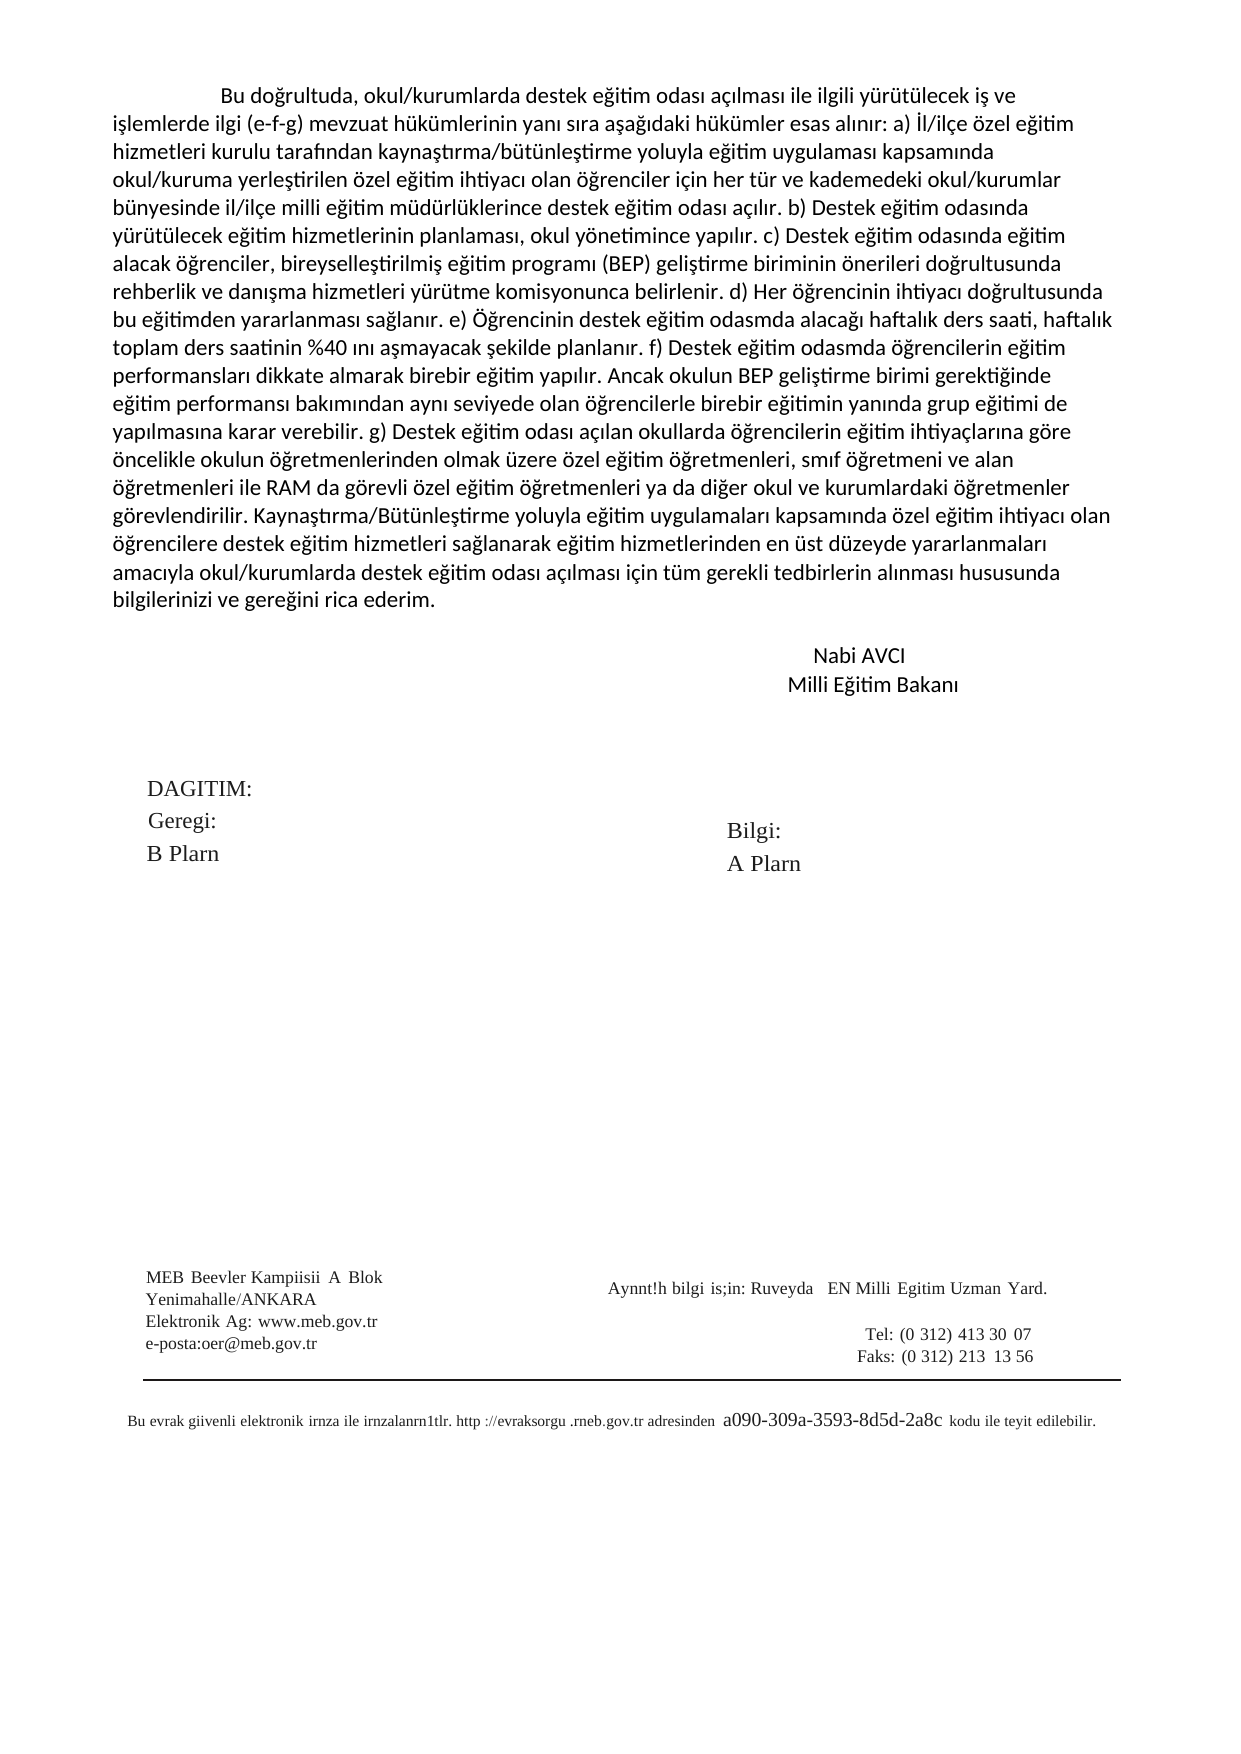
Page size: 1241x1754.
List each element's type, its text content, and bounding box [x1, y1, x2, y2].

text Geregi: B Plarn [146, 808, 219, 866]
text Bu evrak giivenli elektronik irnza ile irnzalanrn1tlr. http ://evraksorgu .rneb.gov.tr adresinden a090-309a-3593-8d5d-2a8c kodu ile teyit edilebilir. [127, 1408, 1115, 1431]
text A Plarn [727, 850, 1115, 876]
text Bilgi: [727, 817, 1115, 844]
text Milli Eğitim Bakanı [787, 670, 1115, 698]
text Nabi AVCI [787, 642, 1115, 670]
text DAGITIM: [147, 775, 257, 802]
text Aynnt!h bilgi is;in: Ruveyda EN Milli Egitim Uzman Yard. [608, 1278, 1115, 1298]
text MEB Beevler Kampiisii A Blok Yenimahalle/ANKARA Elektronik Ag: www.meb.gov.tr e-posta:oer@meb.gov.tr [145, 1267, 384, 1353]
text Tel: (0 312) 413 30 07 [865, 1323, 1115, 1344]
text Bu doğrultuda, okul/kurumlarda destek eğitim odası açılması ile ilgili yürütülecek iş ve işlemlerde ilgi (e-f-g) mevzuat hükümlerinin yanı sıra aşağıdaki hükümler esas alınır: a) İl/ilçe özel eğitim hizmetleri kurulu tarafından kaynaştırma/bütünleştirme yoluyla eğitim uygulaması kapsamında okul/kuruma yerleştirilen özel eğitim ihtiyacı olan öğrenciler için her tür ve kademedeki okul/kurumlar bünyesinde il/ilçe milli eğitim müdürlüklerince destek eğitim odası açılır. b) Destek eğitim odasında yürütülecek eğitim hizmetlerinin planlaması, okul yönetimince yapılır. c) Destek eğitim odasında eğitim alacak öğrenciler, bireyselleştirilmiş eğitim programı (BEP) geliştirme biriminin önerileri doğrultusunda rehberlik ve danışma hizmetleri yürütme komisyonunca belirlenir. d) Her öğrencinin ihtiyacı doğrultusunda bu eğitimden yararlanması sağlanır. e) Öğrencinin destek eğitim odasmda alacağı haftalık ders saati, haftalık toplam ders saatinin %40 ını aşmayacak şekilde planlanır. f) Destek eğitim odasmda öğrencilerin eğitim performansları dikkate almarak birebir eğitim yapılır. Ancak okulun BEP geliştirme birimi gerektiğinde eğitim performansı bakımından aynı seviyede olan öğrencilerle birebir eğitimin yanında grup eğitimi de yapılmasına karar verebilir. g) Destek eğitim odası açılan okullarda öğrencilerin eğitim ihtiyaçlarına göre öncelikle okulun öğretmenlerinden olmak üzere özel eğitim öğretmenleri, smıf öğretmeni ve alan öğretmenleri ile RAM da görevli özel eğitim öğretmenleri ya da diğer okul ve kurumlardaki öğretmenler görevlendirilir. Kaynaştırma/Bütünleştirme yoluyla eğitim uygulamaları kapsamında özel eğitim ihtiyacı olan öğrencilere destek eğitim hizmetleri sağlanarak eğitim hizmetlerinden en üst düzeyde yararlanmaları amacıyla okul/kurumlarda destek eğitim odası açılması için tüm gerekli tedbirlerin alınması hususunda bilgilerinizi ve gereğini rica ederim. [112, 81, 1115, 614]
text Faks: (0 312) 213 13 56 [857, 1346, 1115, 1366]
